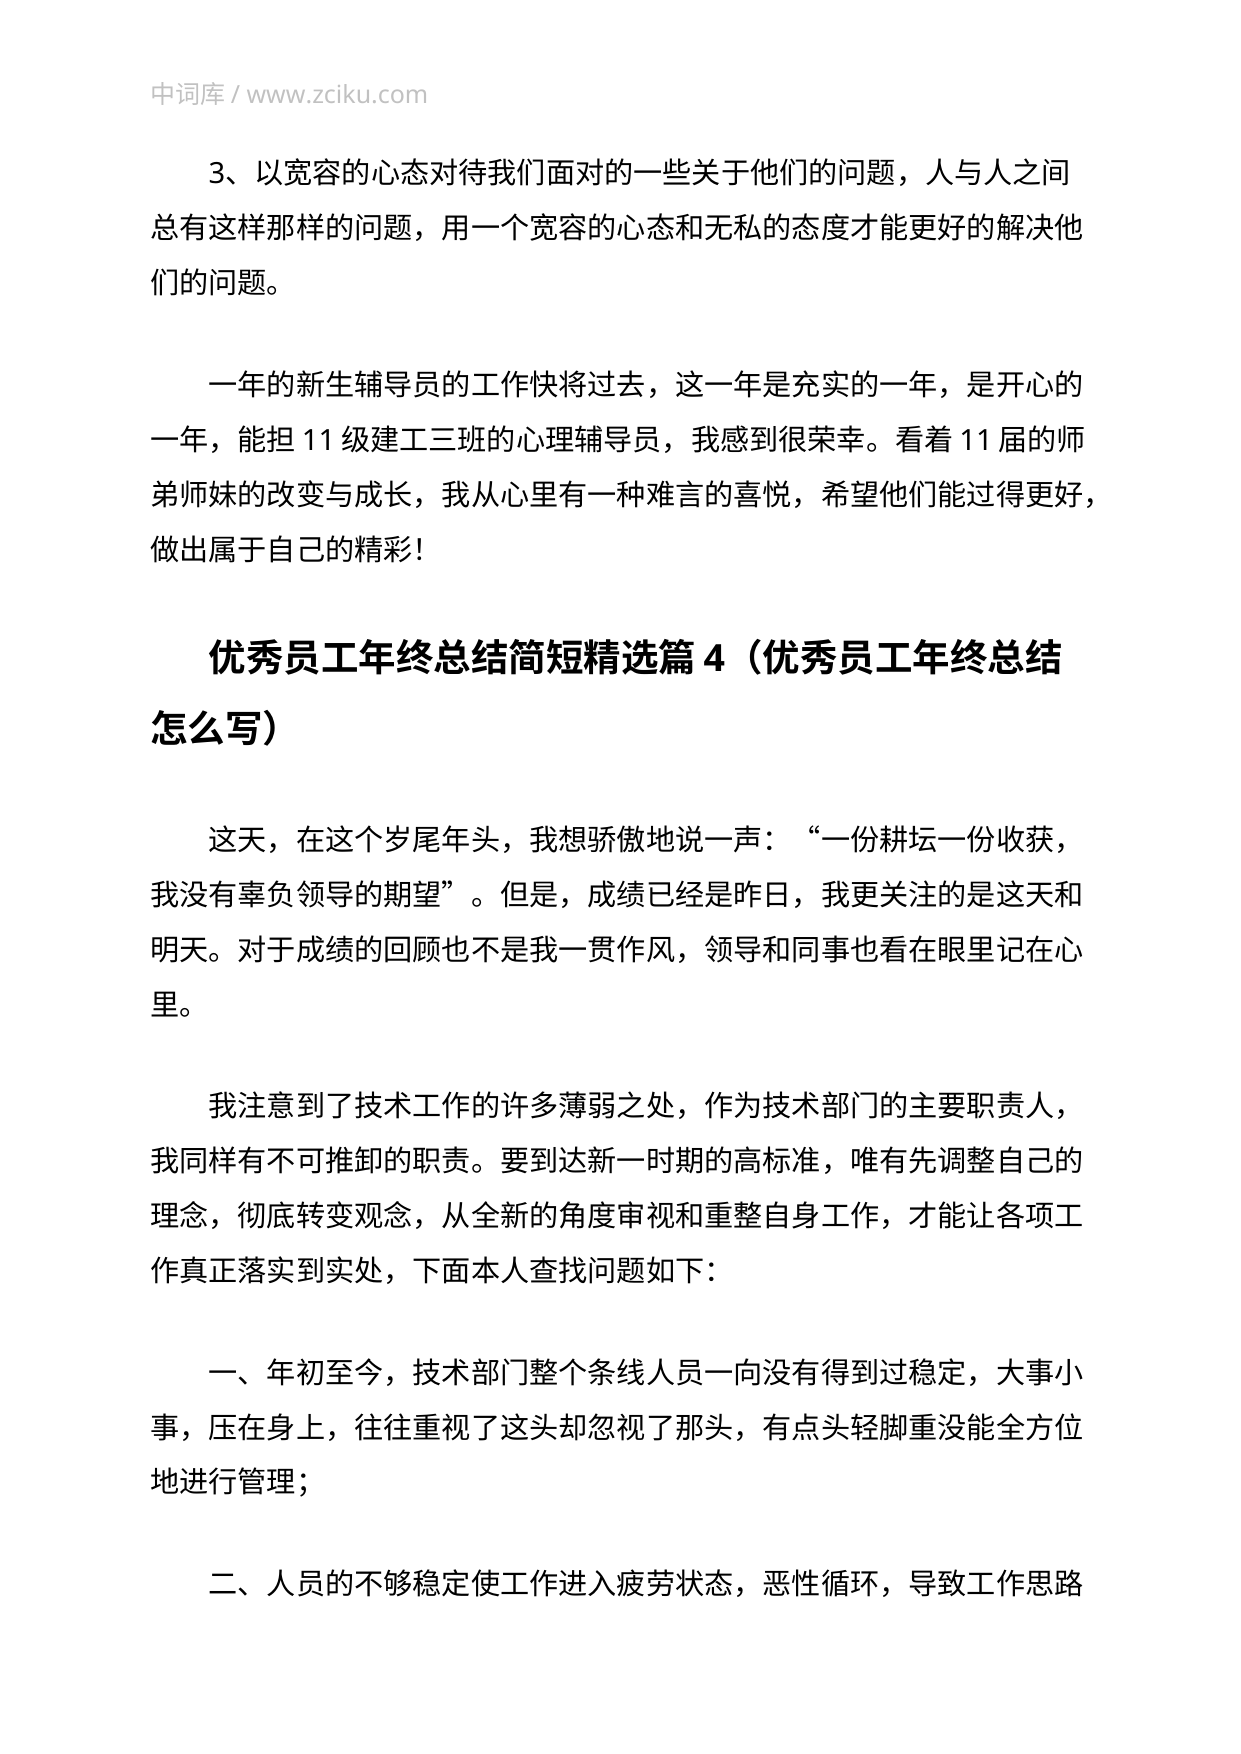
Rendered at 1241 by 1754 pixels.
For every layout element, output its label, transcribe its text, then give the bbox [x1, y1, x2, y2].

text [150, 1561, 1090, 1603]
text 一、年初至今，技术部门整个条线人员一向没有得到过稳定，大事小事，压在身上，往往重视了这头却忽视了那头，有点头轻脚重没能全方位地进行管理； [150, 1349, 1090, 1501]
text 优秀员工年终总结简短精选篇4（优秀员工年终总结怎么写） [150, 628, 1090, 753]
text 我注意到了技术工作的许多薄弱之处，作为技术部门的主要职责人，我同样有不可推卸的职责。要到达新一时期的高标准，唯有先调整自己的理念，彻底转变观念，从全新的角度审视和重整自身工作，才能让各项工作真正落实到实处，下面本人查找问题如下： [150, 1083, 1090, 1290]
text 一年的新生辅导员的工作快将过去，这一年是充实的一年，是开心的一年，能担11级建工三班的心理辅导员，我感到很荣幸。看着11届的师弟师妹的改变与成长，我从心里有一种难言的喜悦，希望他们能过得更好，做出属于自己的精彩！ [150, 362, 1090, 569]
text 这天，在这个岁尾年头，我想骄傲地说一声：“一份耕坛一份收获，我没有辜负领导的期望”。但是，成绩已经是昨日，我更关注的是这天和明天。对于成绩的回顾也不是我一贯作风，领导和同事也看在眼里记在心里。 [150, 816, 1090, 1023]
text 3、以宽容的心态对待我们面对的一些关于他们的问题，人与人之间总有这样那样的问题，用一个宽容的心态和无私的态度才能更好的解决他们的问题。 [150, 150, 1090, 302]
